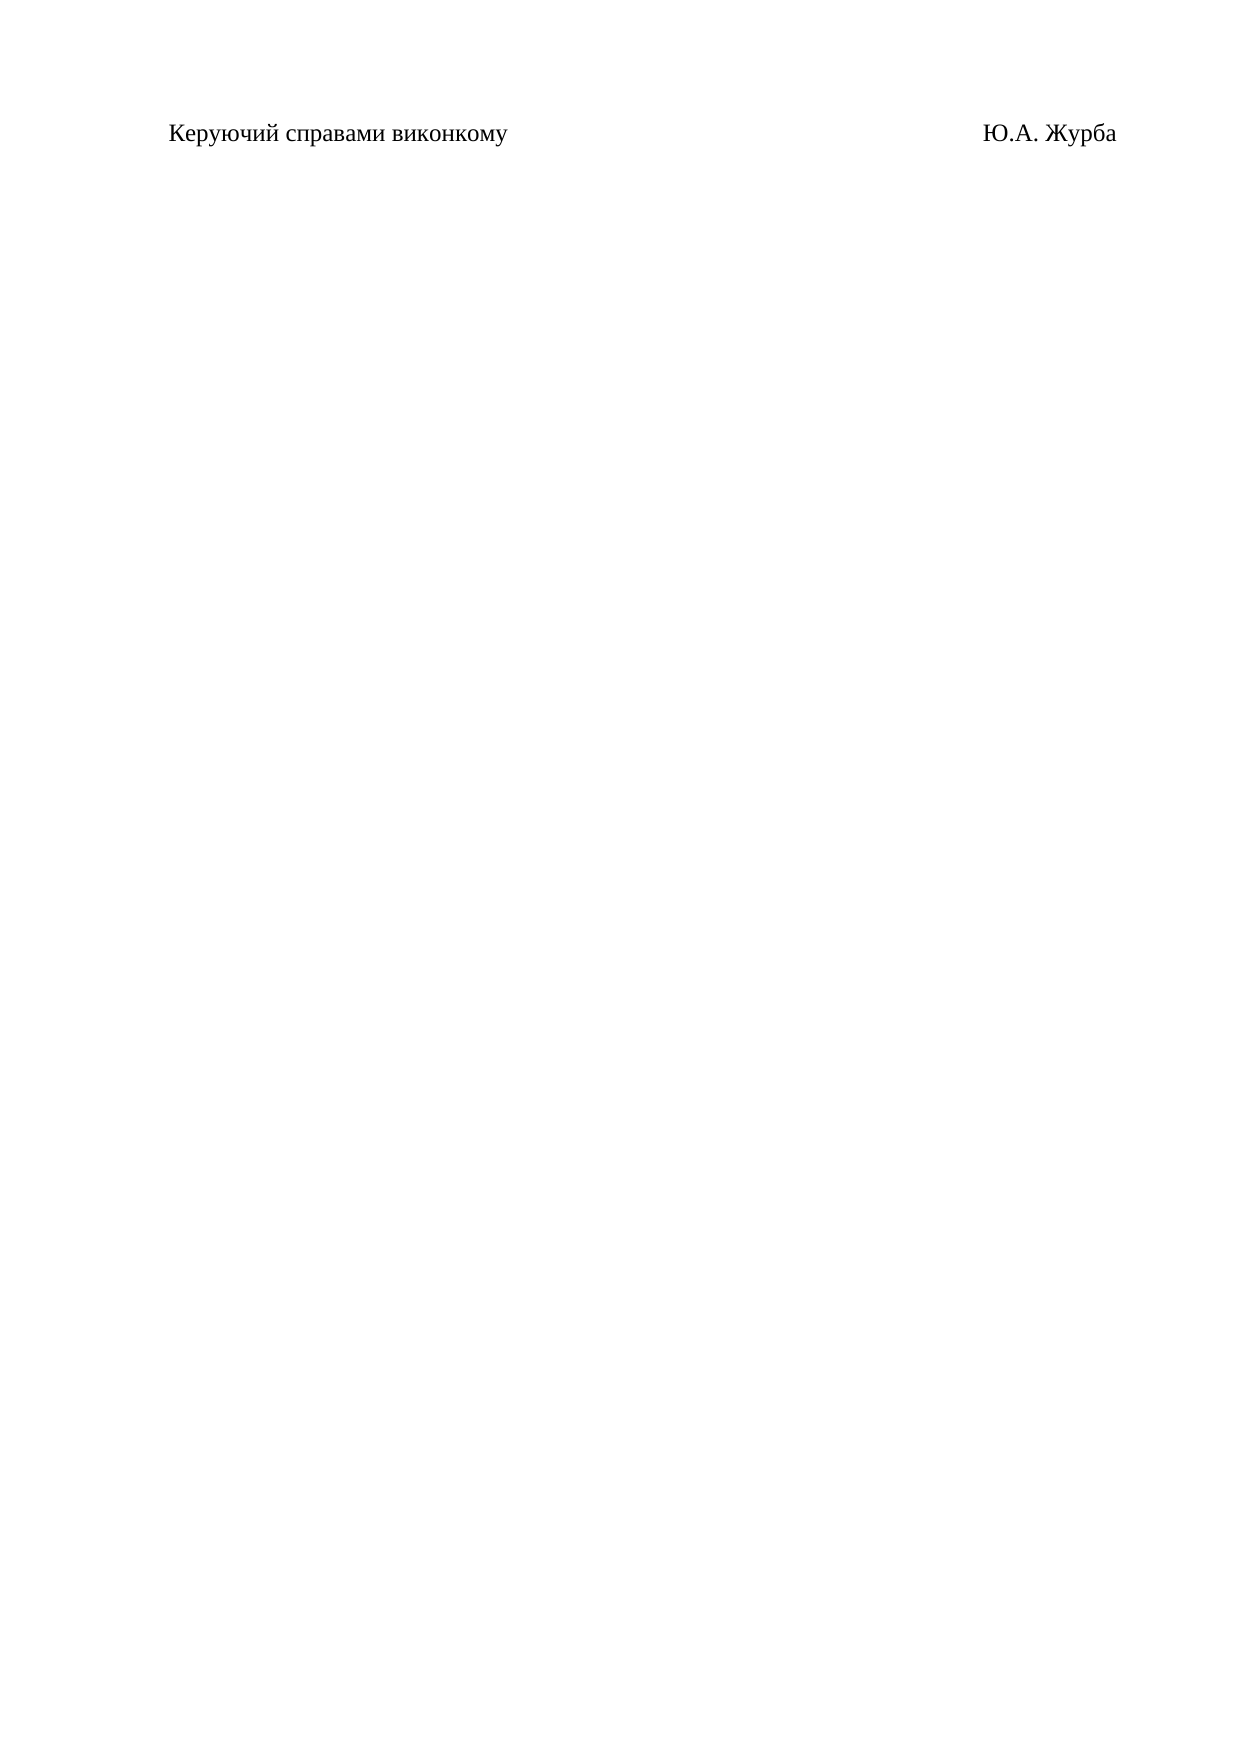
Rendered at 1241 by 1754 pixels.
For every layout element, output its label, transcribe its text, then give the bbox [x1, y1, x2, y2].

text Керуючий справами виконкому Ю.А. Журба [118, 118, 1167, 147]
